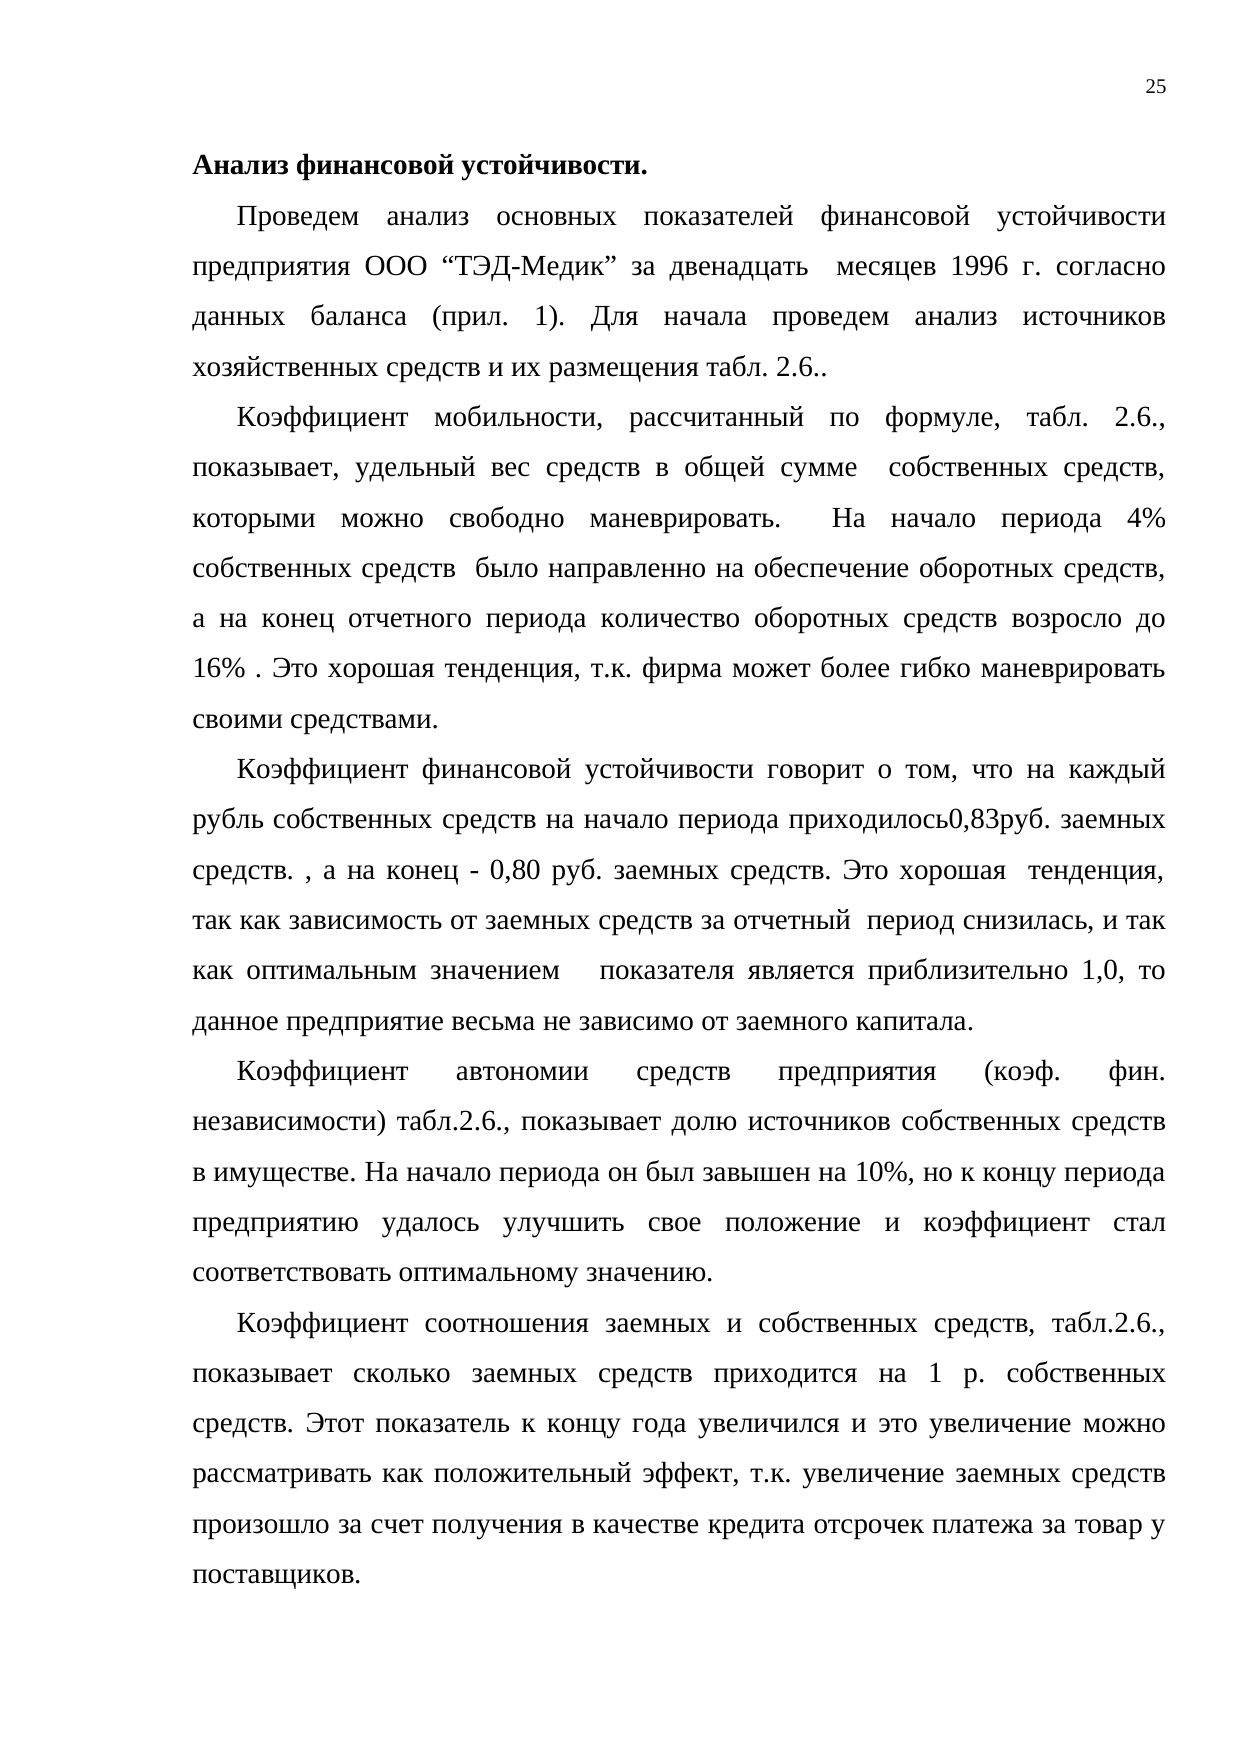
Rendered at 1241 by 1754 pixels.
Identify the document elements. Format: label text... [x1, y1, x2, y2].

text Коэффициент автономии средств предприятия (коэф. фин. независимости) табл.2.6., показывает долю источников собственных средств в имуществе. На начало периода он был завышен на 10%, но к концу периода предприятию удалось улучшить свое положение и коэффициент стал соответствовать оптимальному значению. [192, 1053, 1166, 1288]
text Коэффициент соотношения заемных и собственных средств, табл.2.6., показывает сколько заемных средств приходится на 1 р. собственных средств. Этот показатель к концу года увеличился и это увеличение можно рассматривать как положительный эффект, т.к. увеличение заемных средств произошло за счет получения в качестве кредита отсрочек платежа за товар у поставщиков. [192, 1305, 1166, 1590]
text Проведем анализ основных показателей финансовой устойчивости предприятия ООО “ТЭД-Медик” за двенадцать месяцев 1996 г. согласно данных баланса (прил. 1). Для начала проведем анализ источников хозяйственных средств и их размещения табл. 2.6.. [192, 198, 1166, 382]
text Коэффициент мобильности, рассчитанный по формуле, табл. 2.6., показывает, удельный вес средств в общей сумме собственных средств, которыми можно свободно маневрировать. На начало периода 4% собственных средств было направленно на обеспечение оборотных средств, а на конец отчетного периода количество оборотных средств возросло до 16% . Это хорошая тенденция, т.к. фирма может более гибко маневрировать своими средствами. [192, 399, 1166, 735]
text Коэффициент финансовой устойчивости говорит о том, что на каждый рубль собственных средств на начало периода приходилось0,83руб. заемных средств. , а на конец - 0,80 руб. заемных средств. Это хорошая тенденция, так как зависимость от заемных средств за отчетный период снизилась, и так как оптимальным значением показателя является приблизительно 1,0, то данное предприятие весьма не зависимо от заемного капитала. [192, 751, 1166, 1037]
text Анализ финансовой устойчивости. [192, 148, 1166, 181]
